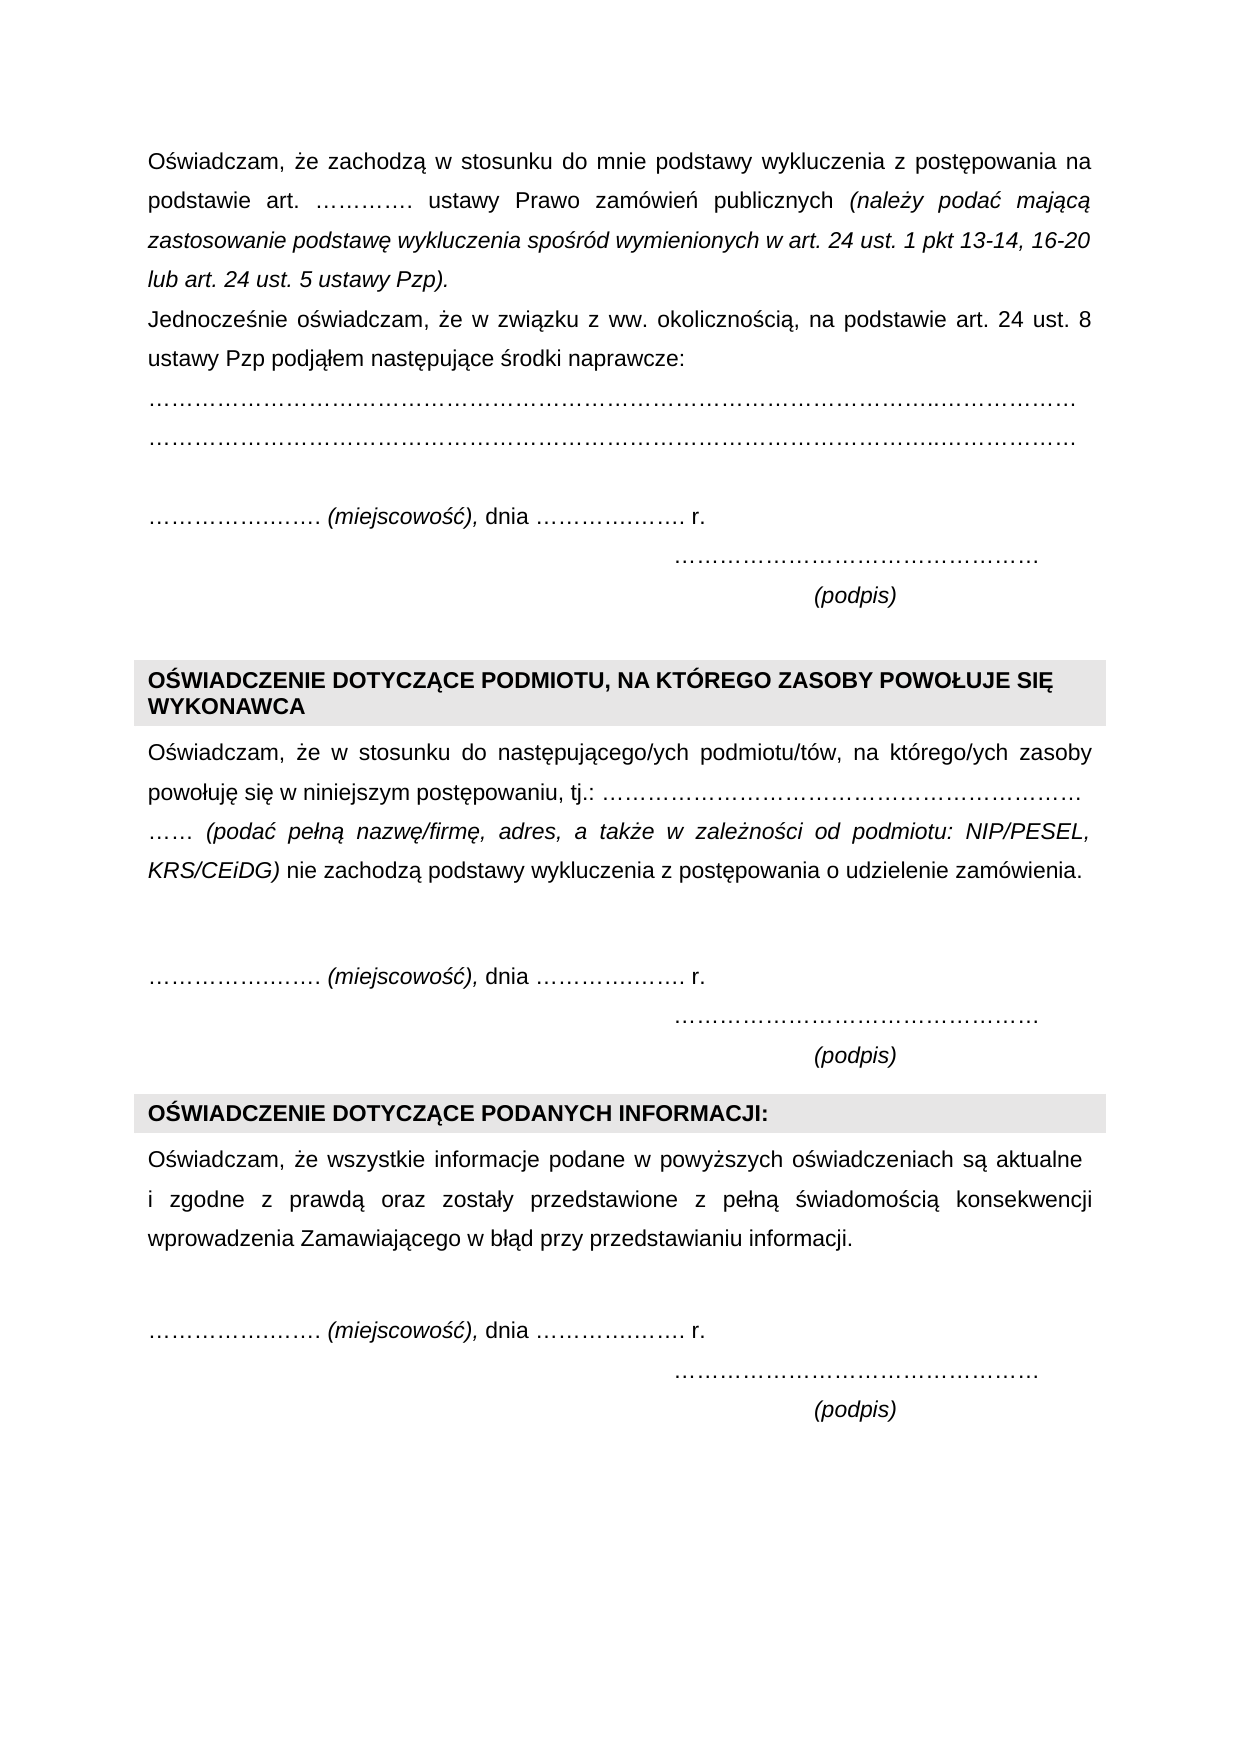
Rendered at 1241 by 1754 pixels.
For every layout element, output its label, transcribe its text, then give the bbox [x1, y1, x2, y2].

text Oświadczam, że wszystkie informacje podane w powyższych oświadczeniach są aktualne i zgodne z prawdą oraz zostały przedstawione z pełną świadomością konsekwencji wprowadzenia Zamawiającego w błąd przy przedstawianiu informacji. [148, 1146, 1093, 1251]
text (podpis) [620, 582, 1093, 608]
text …………….……. (miejscowość), dnia ………….……. r. [148, 1317, 1093, 1343]
text ………………………………………… [620, 542, 1093, 569]
text Oświadczam, że w stosunku do następującego/ych podmiotu/tów, na którego/ych zasoby powołuję się w niniejszym postępowaniu, tj.: …………………………………………………………… (podać pełną nazwę/firmę, adres, a także w zależności od podmiotu: NIP/PESEL, KRS/CEiDG) nie zachodzą podstawy wykluczenia z postępowania o udzielenie zamówienia. [148, 739, 1093, 884]
subtitle OŚWIADCZENIE DOTYCZĄCE PODMIOTU, NA KTÓREGO ZASOBY POWOŁUJE SIĘ WYKONAWCA [139, 665, 1101, 722]
text Oświadczam, że zachodzą w stosunku do mnie podstawy wykluczenia z postępowania na podstawie art. …………. ustawy Prawo zamówień publicznych (należy podać mającą zastosowanie podstawę wykluczenia spośród wymienionych w art. 24 ust. 1 pkt 13-14, 16-20 lub art. 24 ust. 5 ustawy Pzp). [148, 148, 1093, 292]
text …………….……. (miejscowość), dnia ………….……. r. [148, 503, 1093, 529]
text (podpis) [620, 1396, 1093, 1422]
text …………………………………………………………………………………………..……………… [148, 384, 1093, 411]
text …………….……. (miejscowość), dnia ………….……. r. [148, 963, 1093, 989]
text ………………………………………… [620, 1002, 1093, 1028]
text (podpis) [620, 1042, 1093, 1068]
text Jednocześnie oświadczam, że w związku z ww. okolicznością, na podstawie art. 24 ust. 8 ustawy Pzp podjąłem następujące środki naprawcze: [148, 306, 1093, 371]
text …………………………………………………………………………………………..……………… [148, 424, 1093, 450]
text ………………………………………… [620, 1357, 1093, 1383]
subtitle OŚWIADCZENIE DOTYCZĄCE PODANYCH INFORMACJI: [139, 1098, 1101, 1129]
